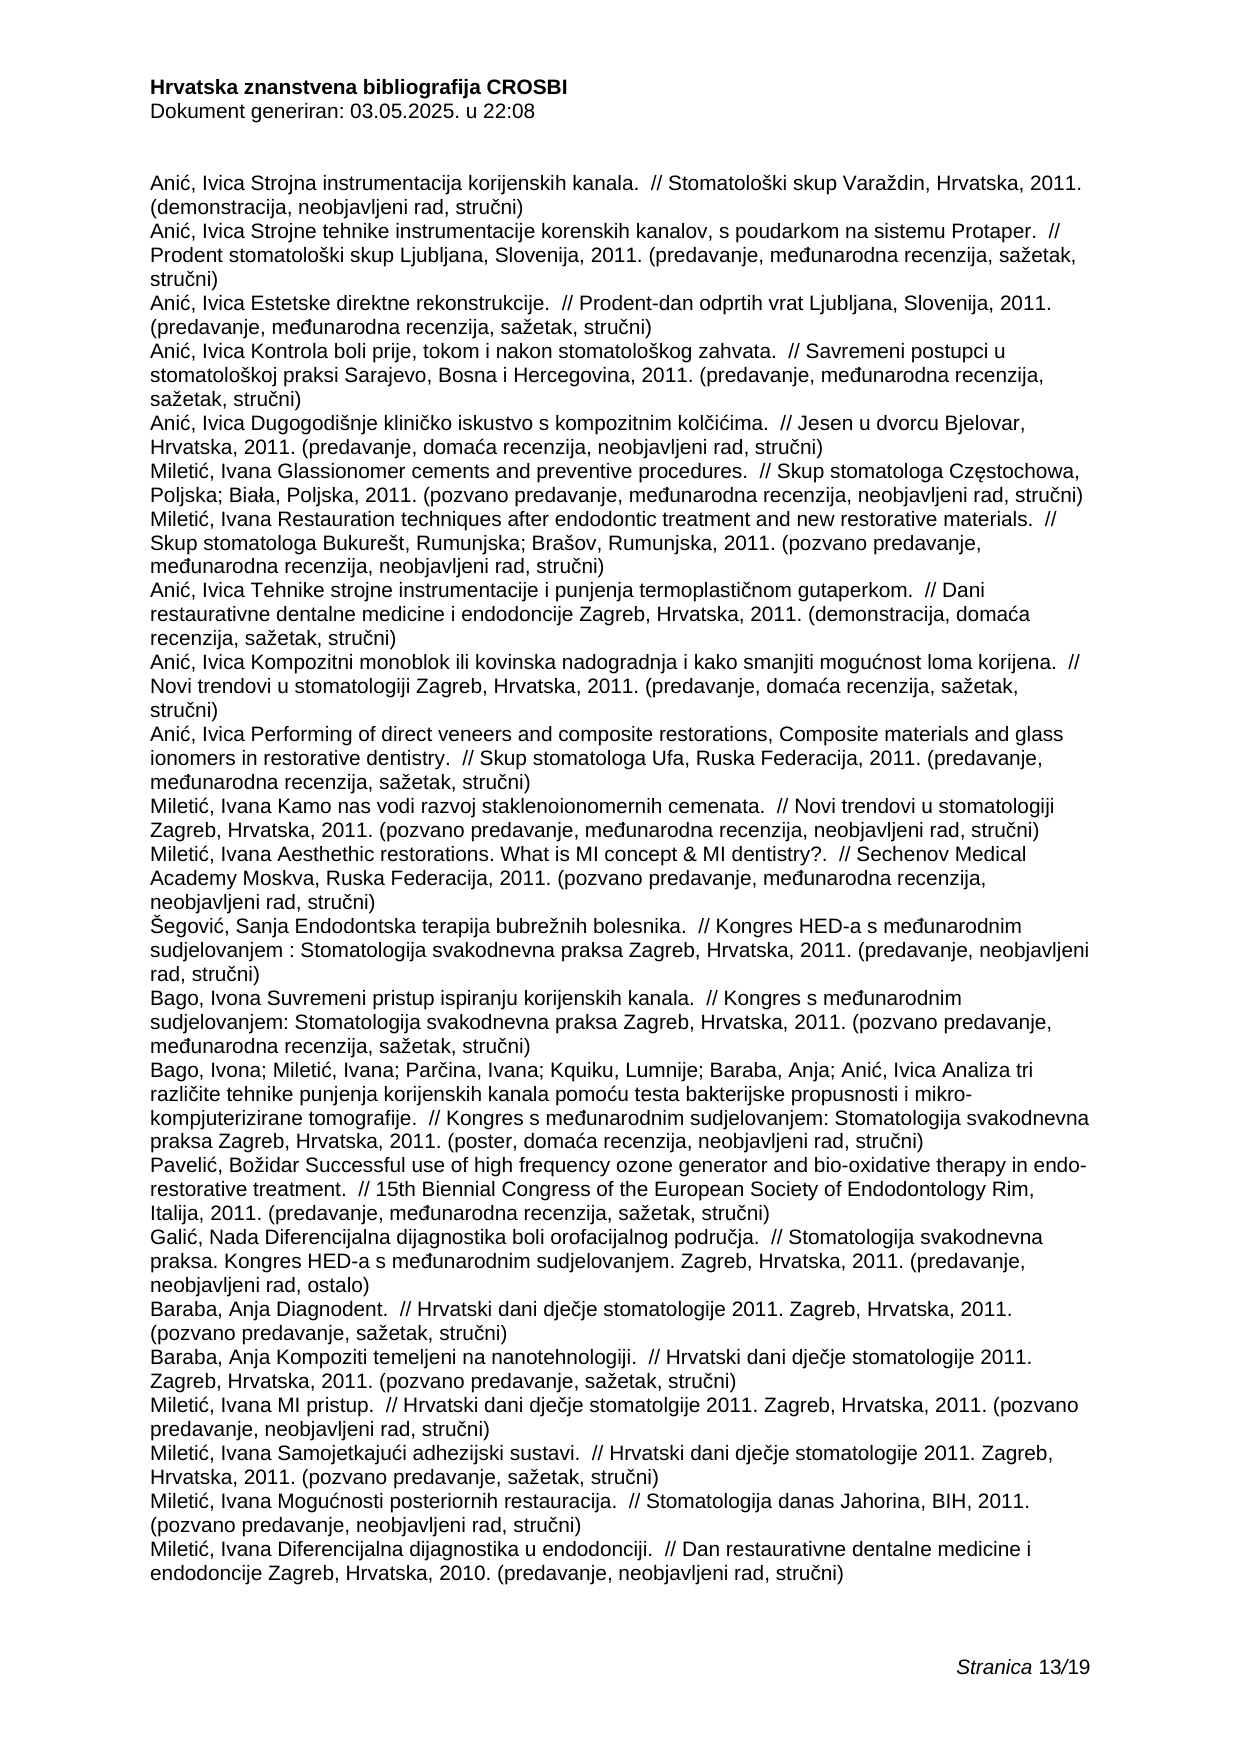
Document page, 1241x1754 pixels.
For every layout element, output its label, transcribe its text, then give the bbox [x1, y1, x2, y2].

text Galić, Nada [150, 1225, 1090, 1297]
text Bago, Ivona; Miletić, Ivana; Parčina, Ivana; Kquiku, Lumnije; Baraba, Anja; Anić, Ivica [150, 1057, 1090, 1153]
text Miletić, Ivana [150, 458, 1090, 506]
text Miletić, Ivana [150, 842, 1090, 914]
text Anić, Ivica [150, 219, 1090, 291]
text Miletić, Ivana [150, 506, 1090, 578]
text Anić, Ivica [150, 339, 1090, 411]
text Miletić, Ivana [150, 1393, 1090, 1441]
text Pavelić, Božidar [150, 1153, 1090, 1225]
text Anić, Ivica [150, 650, 1090, 722]
text Anić, Ivica [150, 578, 1090, 650]
text Anić, Ivica [150, 411, 1090, 458]
text Bago, Ivona [150, 986, 1090, 1057]
text Miletić, Ivana [150, 1537, 1090, 1584]
text Šegović, Sanja [150, 914, 1090, 986]
text Anić, Ivica [150, 722, 1090, 794]
text Miletić, Ivana [150, 794, 1090, 842]
text Miletić, Ivana [150, 1489, 1090, 1537]
text Anić, Ivica [150, 171, 1090, 219]
text Baraba, Anja [150, 1297, 1090, 1345]
text Anić, Ivica [150, 291, 1090, 339]
text Miletić, Ivana [150, 1441, 1090, 1489]
text Baraba, Anja [150, 1345, 1090, 1393]
